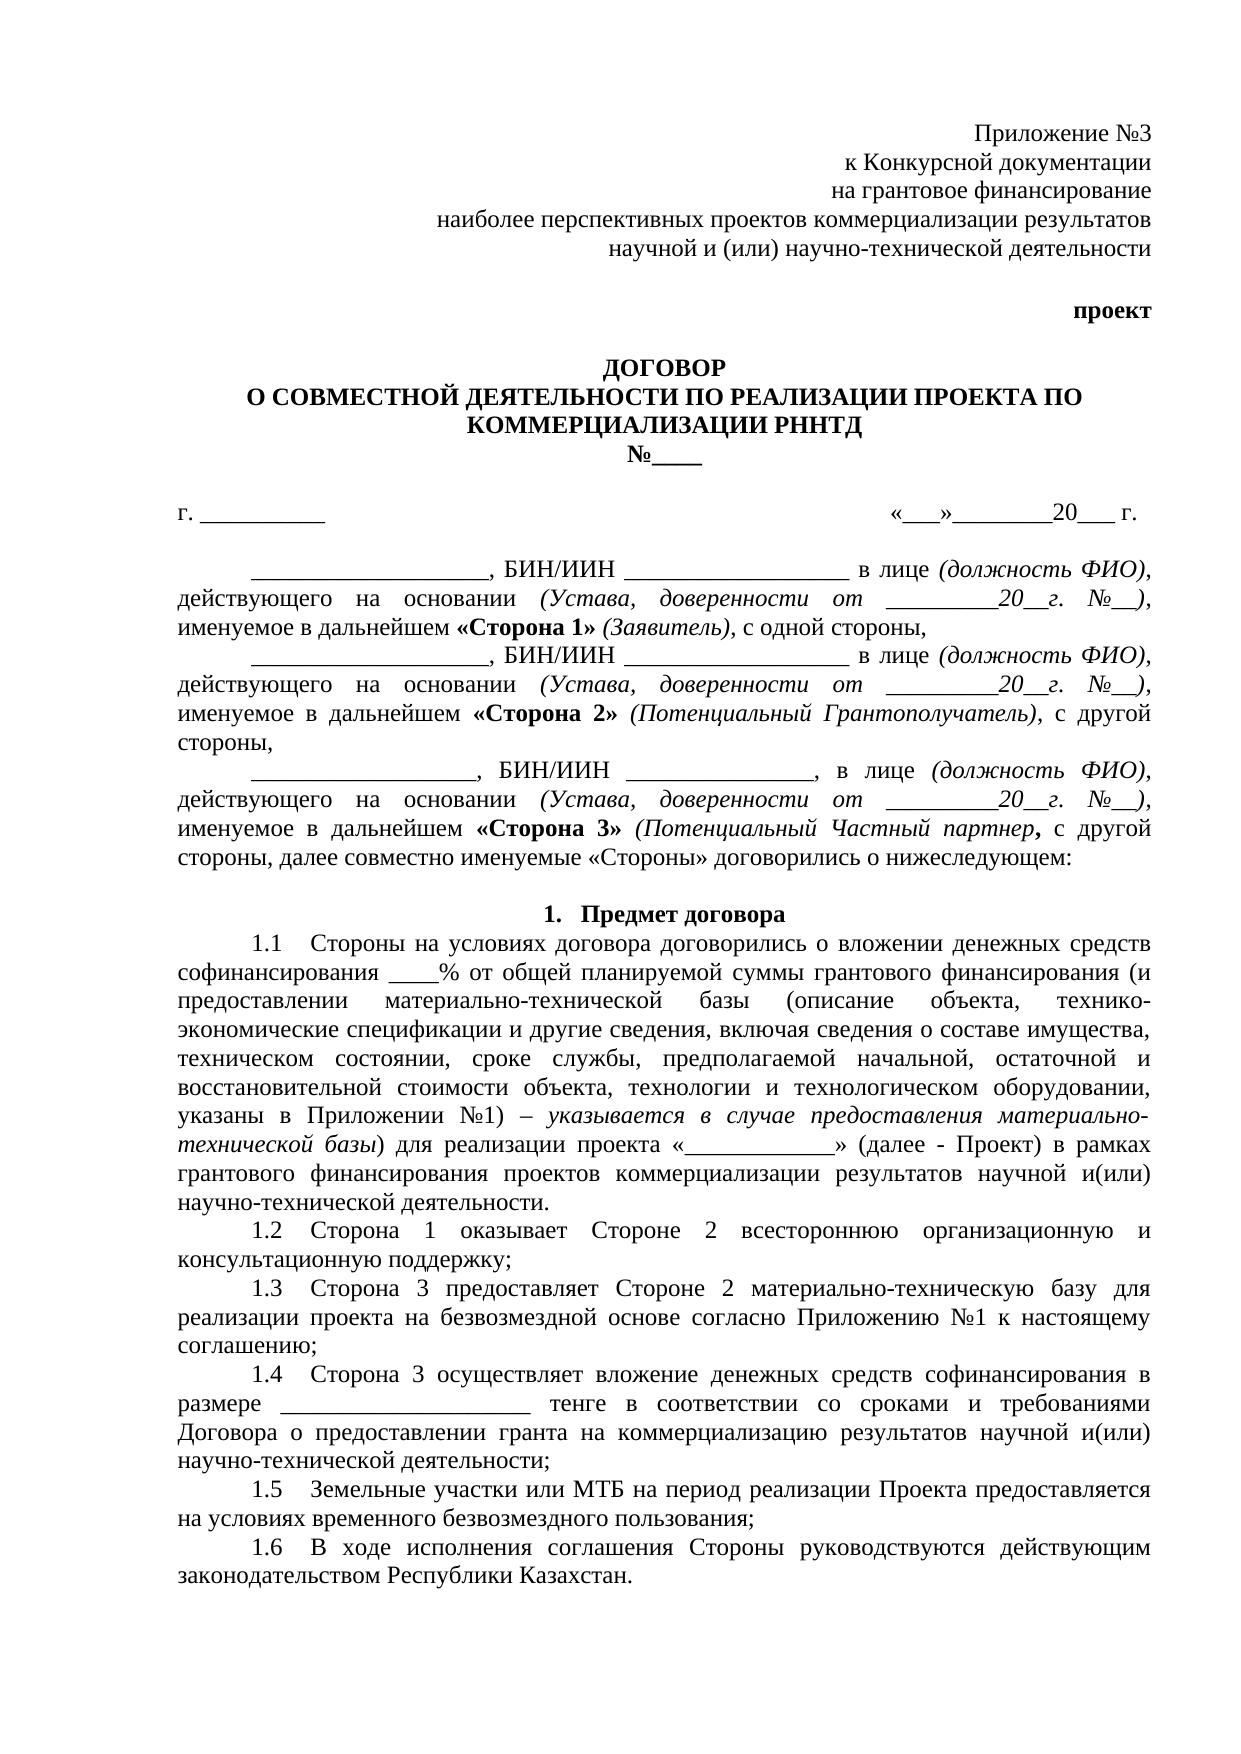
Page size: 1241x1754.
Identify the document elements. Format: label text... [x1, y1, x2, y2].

text на грантовое финансирование [177, 176, 1152, 204]
text ___________________, БИН/ИИН __________________ в лице (должность ФИО), действующего на основании (Устава, доверенности от _________20__г. №__), именуемое в дальнейшем «Сторона 1» (Заявитель), с одной стороны, [177, 554, 1152, 640]
list Стороны на условиях договора договорились о вложении денежных средств софинансирования ____% от общей планируемой суммы грантового финансирования (и предоставлении материально-технической базы (описание объекта, технико-экономические спецификации и другие сведения, включая сведения о составе имущества, техническом состоянии, сроке службы, предполагаемой начальной, остаточной и восстановительной стоимости объекта, технологии и технологическом оборудовании, указаны в Приложении №1) – указывается в случае предоставления материально-технической базы) для реализации проекта «____________» (далее - Проект) в рамках грантового финансирования проектов коммерциализации результатов научной и(или) научно-технической деятельности. [177, 928, 1152, 1215]
text г. __________ «___»________20___ г. [177, 497, 1152, 525]
text ___________________, БИН/ИИН __________________ в лице (должность ФИО), действующего на основании (Устава, доверенности от _________20__г. №__), именуемое в дальнейшем «Сторона 2» (Потенциальный Грантополучатель), с другой стороны, [177, 640, 1152, 755]
list Предмет договора [177, 899, 1152, 928]
text О СОВМЕСТНОЙ ДЕЯТЕЛЬНОСТИ ПО РЕАЛИЗАЦИИ ПРОЕКТА ПО КОММЕРЦИАЛИЗАЦИИ РННТД [177, 382, 1152, 439]
list В ходе исполнения соглашения Стороны руководствуются действующим законодательством Республики Казахстан. [177, 1532, 1152, 1589]
list Земельные участки или МТБ на период реализации Проекта предоставляется на условиях временного безвозмездного пользования; [177, 1474, 1152, 1532]
list Сторона 1 оказывает Стороне 2 всестороннюю организационную и консультационную поддержку; [177, 1215, 1152, 1273]
text к Конкурсной документации [177, 147, 1152, 176]
text Приложение №3 [177, 118, 1152, 147]
text __________________, БИН/ИИН _______________, в лице (должность ФИО), действующего на основании (Устава, доверенности от _________20__г. №__), именуемое в дальнейшем «Сторона 3» (Потенциальный Частный партнер, с другой стороны, далее совместно именуемые «Стороны» договорились о нижеследующем: [177, 755, 1152, 870]
text научной и (или) научно-технической деятельности [177, 233, 1152, 262]
list Сторона 3 осуществляет вложение денежных средств софинансирования в размере ____________________ тенге в соответствии со сроками и требованиями Договора о предоставлении гранта на коммерциализацию результатов научной и(или) научно-технической деятельности; [177, 1359, 1152, 1474]
text №____ [177, 439, 1152, 468]
text ДОГОВОР [177, 353, 1152, 382]
text наиболее перспективных проектов коммерциализации результатов [177, 204, 1152, 233]
list Сторона 3 предоставляет Стороне 2 материально-техническую базу для реализации проекта на безвозмездной основе согласно Приложению №1 к настоящему соглашению; [177, 1273, 1152, 1359]
text проект [177, 295, 1152, 324]
